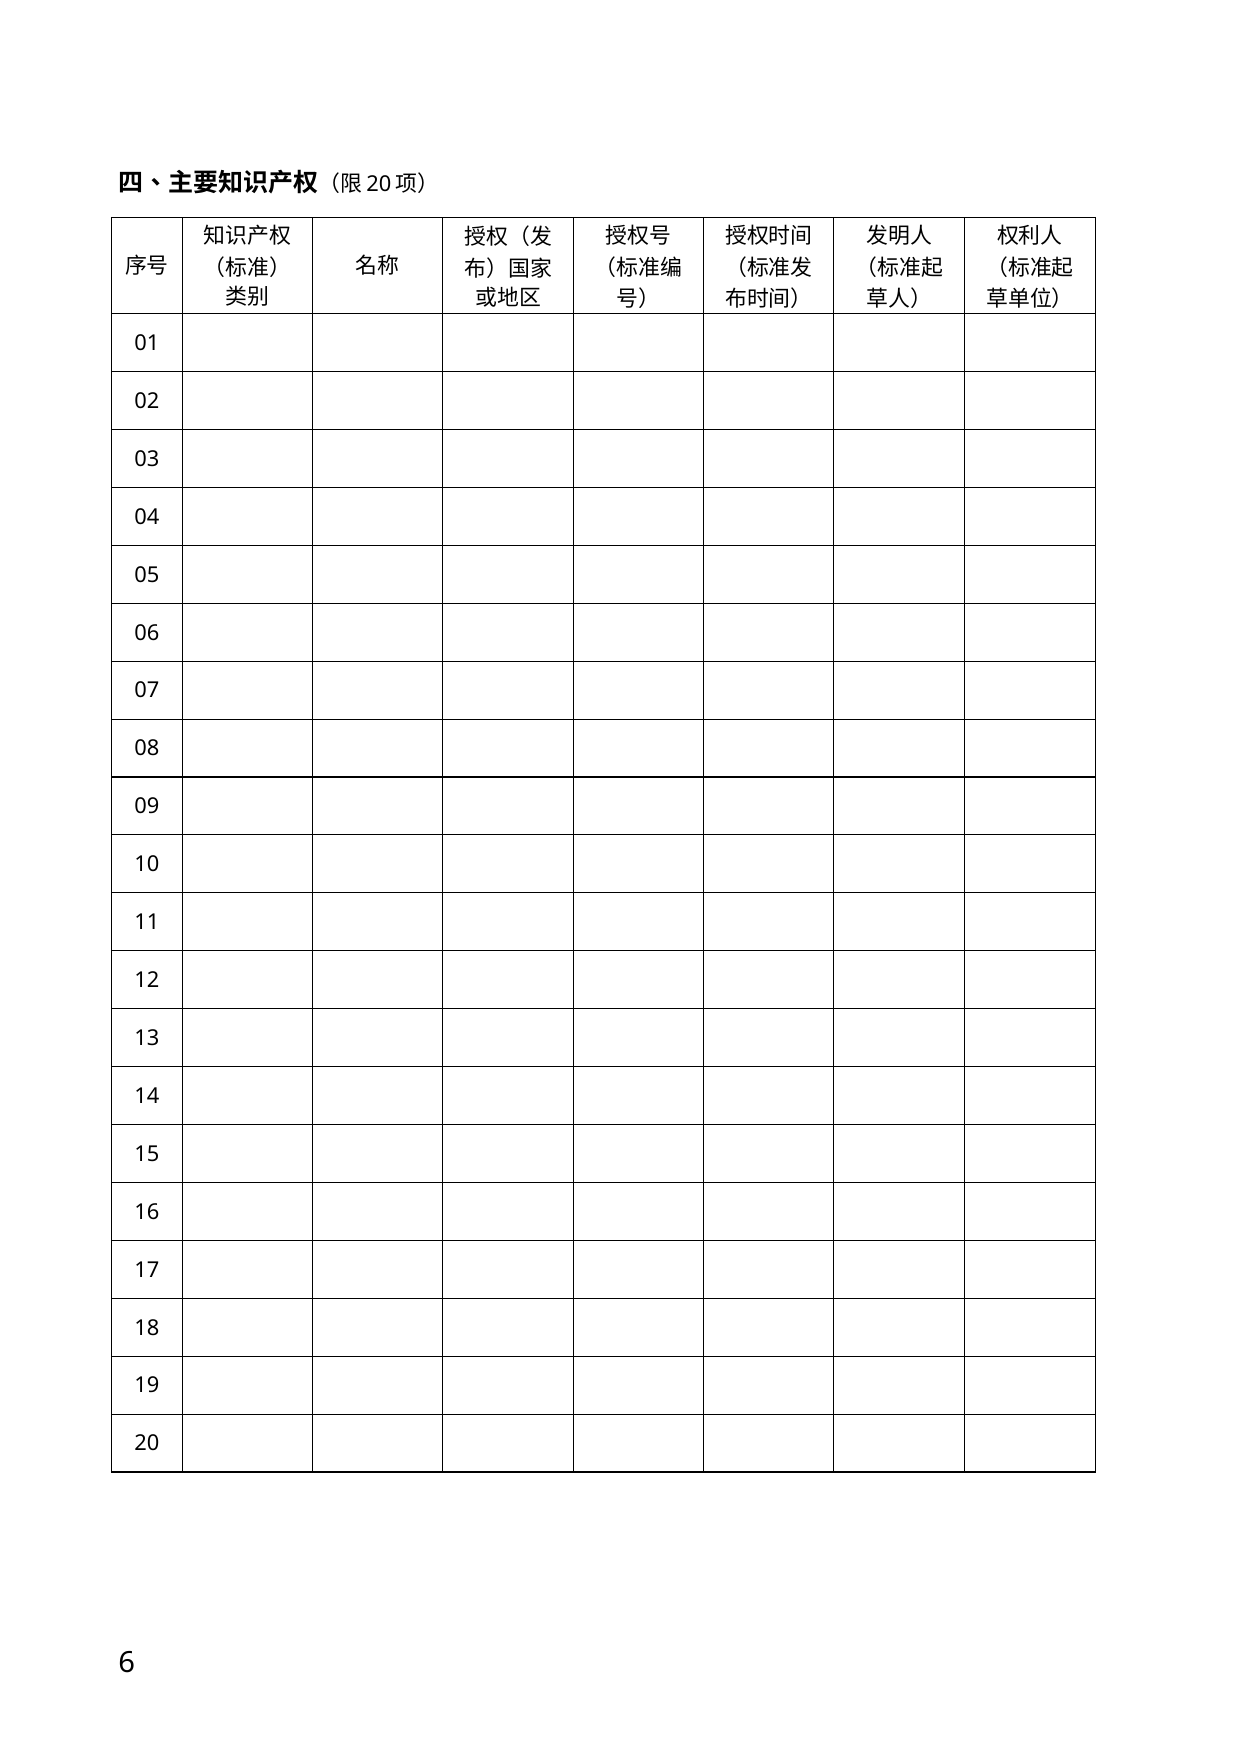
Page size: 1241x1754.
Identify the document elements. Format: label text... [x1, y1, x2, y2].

table_cell [313, 1009, 442, 1066]
text 四、主要知识产权（限20项） [118, 165, 1122, 199]
table_cell [704, 546, 833, 603]
table_cell [574, 1125, 703, 1182]
table_cell [834, 488, 964, 545]
table_header 序号 [112, 218, 182, 313]
table_cell [965, 1009, 1095, 1066]
table_cell [574, 835, 703, 892]
table_cell [313, 314, 442, 371]
table_cell [443, 1299, 573, 1356]
table_cell [704, 1299, 833, 1356]
table_cell [443, 1415, 573, 1471]
table_cell [704, 1067, 833, 1124]
table_cell [443, 372, 573, 429]
table_cell [704, 430, 833, 487]
table_cell [965, 1125, 1095, 1182]
table_cell 14 [112, 1067, 182, 1124]
table_cell [704, 662, 833, 718]
table_cell [574, 1009, 703, 1066]
table_cell [965, 835, 1095, 892]
table_cell [704, 951, 833, 1008]
table_cell 05 [112, 546, 182, 603]
table_header 权利人（标准起草单位） [965, 218, 1095, 313]
table_cell [183, 1415, 312, 1471]
table_cell [965, 546, 1095, 603]
table_cell [965, 604, 1095, 661]
table_cell [965, 372, 1095, 429]
table_cell [574, 1067, 703, 1124]
table_cell 20 [112, 1415, 182, 1471]
table_cell [965, 1183, 1095, 1240]
table_cell [574, 720, 703, 776]
table_cell [313, 604, 442, 661]
table_cell [704, 1183, 833, 1240]
table_header 名称 [313, 218, 442, 313]
table_cell [704, 372, 833, 429]
table_cell [183, 604, 312, 661]
table_cell [965, 720, 1095, 776]
table_cell [313, 1183, 442, 1240]
table_cell [574, 488, 703, 545]
table_cell 09 [112, 778, 182, 834]
table_header 授权（发布）国家或地区 [443, 218, 573, 313]
table_cell [834, 604, 964, 661]
table_cell 16 [112, 1183, 182, 1240]
table_cell [313, 372, 442, 429]
table_cell [313, 662, 442, 718]
table_cell [313, 1125, 442, 1182]
table_cell [965, 1067, 1095, 1124]
table_cell [443, 720, 573, 776]
table_cell [834, 314, 964, 371]
table_cell [443, 604, 573, 661]
table_cell [704, 720, 833, 776]
table_cell [965, 778, 1095, 834]
table_cell 13 [112, 1009, 182, 1066]
table_cell [834, 1241, 964, 1298]
table_cell [704, 488, 833, 545]
table_cell [834, 1125, 964, 1182]
table_cell [834, 778, 964, 834]
table_cell [574, 662, 703, 718]
table_cell [704, 604, 833, 661]
table_cell [574, 1183, 703, 1240]
table_header 授权时间（标准发布时间） [704, 218, 833, 313]
table_cell 18 [112, 1299, 182, 1356]
table_cell [313, 488, 442, 545]
table_cell [704, 1357, 833, 1413]
table_cell [965, 1415, 1095, 1471]
table_cell [574, 893, 703, 950]
table_cell [183, 778, 312, 834]
table_cell 02 [112, 372, 182, 429]
table_cell [834, 546, 964, 603]
table_cell [443, 1125, 573, 1182]
table_cell [704, 893, 833, 950]
table_cell [574, 1241, 703, 1298]
table_cell [574, 778, 703, 834]
table_cell [443, 1067, 573, 1124]
table_cell [183, 835, 312, 892]
table_cell [443, 1183, 573, 1240]
table_cell 19 [112, 1357, 182, 1413]
table_cell [443, 1357, 573, 1413]
table_cell [443, 778, 573, 834]
table_cell [313, 1067, 442, 1124]
table_cell [443, 430, 573, 487]
table_cell [574, 1415, 703, 1471]
table_cell [834, 1415, 964, 1471]
table_cell [313, 951, 442, 1008]
table_cell [965, 430, 1095, 487]
table_cell [183, 893, 312, 950]
table_cell [834, 951, 964, 1008]
table_cell 12 [112, 951, 182, 1008]
table_cell [834, 893, 964, 950]
table_cell [574, 372, 703, 429]
table_cell [965, 951, 1095, 1008]
table_cell 03 [112, 430, 182, 487]
table_cell 11 [112, 893, 182, 950]
table_cell [443, 546, 573, 603]
table_cell 07 [112, 662, 182, 718]
table_cell [183, 951, 312, 1008]
table_cell [183, 1357, 312, 1413]
table_cell [834, 1183, 964, 1240]
table_cell [574, 1357, 703, 1413]
table_cell [965, 488, 1095, 545]
table_cell [834, 1299, 964, 1356]
table_cell [183, 720, 312, 776]
table_cell [183, 430, 312, 487]
table_cell 10 [112, 835, 182, 892]
table_cell [183, 1125, 312, 1182]
table_cell [313, 430, 442, 487]
table_cell [313, 546, 442, 603]
table_cell [574, 604, 703, 661]
table_cell [834, 835, 964, 892]
table_cell [313, 778, 442, 834]
table_cell 08 [112, 720, 182, 776]
table_cell [834, 720, 964, 776]
table_cell [183, 314, 312, 371]
table_cell [574, 951, 703, 1008]
table_cell [965, 1357, 1095, 1413]
table_cell [965, 314, 1095, 371]
table_cell [313, 1357, 442, 1413]
table_cell [704, 1125, 833, 1182]
table_cell [313, 1241, 442, 1298]
table_cell [574, 1299, 703, 1356]
table_header 发明人（标准起草人） [834, 218, 964, 313]
table_cell [965, 662, 1095, 718]
table_header 知识产权（标准）类别 [183, 218, 312, 313]
table_cell [443, 1241, 573, 1298]
table_cell [574, 430, 703, 487]
table_cell [183, 546, 312, 603]
table_cell 17 [112, 1241, 182, 1298]
table_cell [965, 893, 1095, 950]
table_cell [183, 1067, 312, 1124]
table_cell [574, 314, 703, 371]
table_cell [443, 662, 573, 718]
table_cell [704, 778, 833, 834]
table_cell [574, 546, 703, 603]
table_cell [443, 835, 573, 892]
table_cell [704, 1415, 833, 1471]
table_cell [834, 1357, 964, 1413]
table_cell [183, 1009, 312, 1066]
table_cell [443, 488, 573, 545]
table_cell [183, 1299, 312, 1356]
table_cell [313, 893, 442, 950]
table_cell 15 [112, 1125, 182, 1182]
table_cell [313, 720, 442, 776]
table_cell [834, 430, 964, 487]
table_cell 06 [112, 604, 182, 661]
table_cell [183, 488, 312, 545]
table_cell [183, 372, 312, 429]
table_cell [834, 372, 964, 429]
table_cell 01 [112, 314, 182, 371]
table_cell 04 [112, 488, 182, 545]
table_header 授权号（标准编号） [574, 218, 703, 313]
table_cell [183, 1183, 312, 1240]
table_cell [443, 1009, 573, 1066]
table_cell [704, 1241, 833, 1298]
table_cell [183, 662, 312, 718]
table_cell [965, 1299, 1095, 1356]
table_cell [834, 662, 964, 718]
table_cell [443, 951, 573, 1008]
table_cell [183, 1241, 312, 1298]
table_cell [704, 835, 833, 892]
table_cell [965, 1241, 1095, 1298]
table_cell [313, 835, 442, 892]
table_cell [834, 1067, 964, 1124]
table_cell [443, 893, 573, 950]
table_cell [313, 1299, 442, 1356]
table_cell [313, 1415, 442, 1471]
table_cell [704, 1009, 833, 1066]
table_cell [834, 1009, 964, 1066]
table_cell [704, 314, 833, 371]
table_cell [443, 314, 573, 371]
